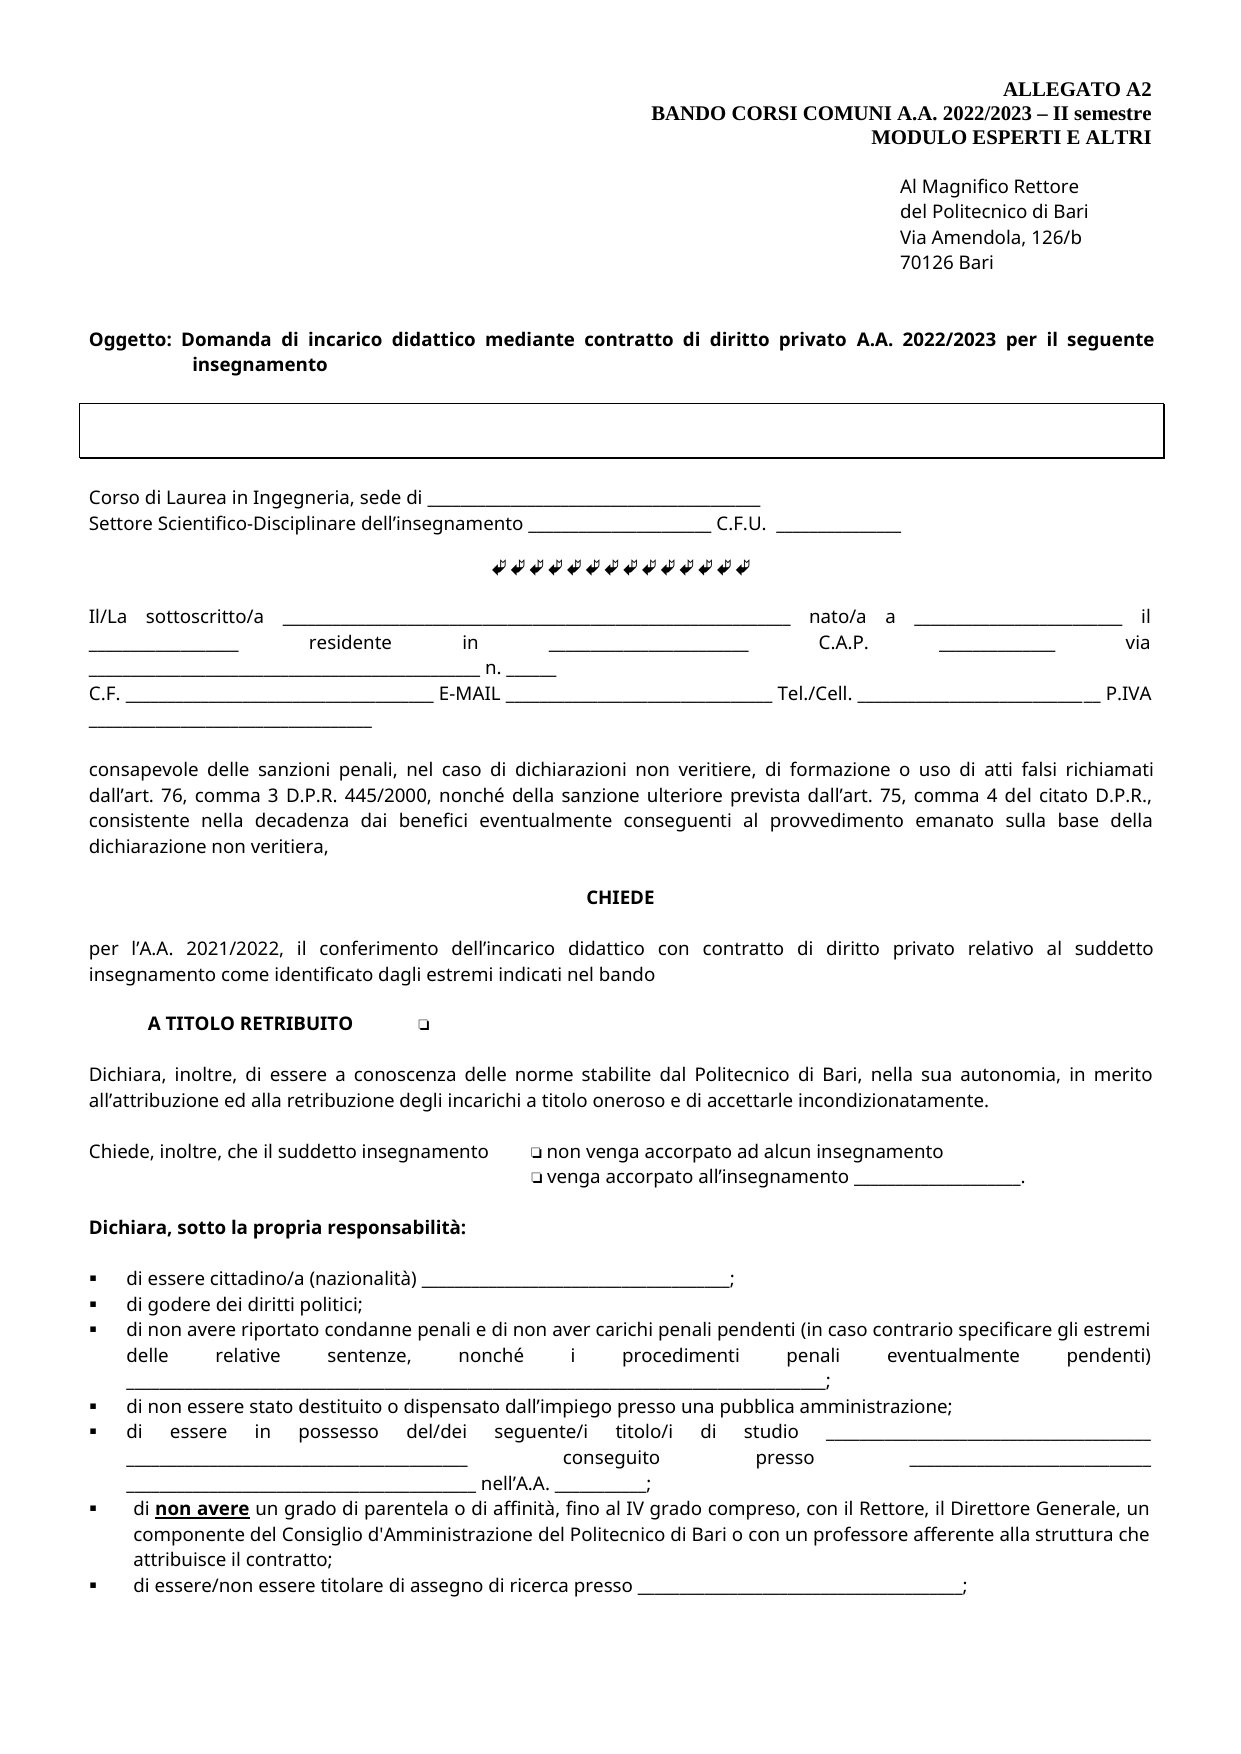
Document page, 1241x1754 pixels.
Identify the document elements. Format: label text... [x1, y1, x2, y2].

list di non essere stato destituito o dispensato dall’impiego presso una pubblica amministrazione; [89, 1393, 1152, 1419]
list di non avere riportato condanne penali e di non aver carichi penali pendenti (in caso contrario specificare gli estremi delle relative sentenze, nonché i procedimenti penali eventualmente pendenti) ____________________________________________________________________________________; [89, 1317, 1152, 1393]
text CHIEDE [89, 884, 1152, 910]
list di essere/non essere titolare di assegno di ricerca presso _______________________________________; [89, 1572, 1152, 1597]
text Dichiara, sotto la propria responsabilità: [89, 1215, 1152, 1240]
text del Politecnico di Bari [236, 198, 1154, 224]
text Corso di Laurea in Ingegneria, sede di ________________________________________ [89, 484, 1154, 510]
text A TITOLO RETRIBUITO [148, 1011, 1154, 1036]
text Chiede, inoltre, che il suddetto insegnamento non venga accorpato ad alcun insegnamento [89, 1138, 1154, 1164]
list di godere dei diritti politici; [89, 1291, 1152, 1317]
list di essere in possesso del/dei seguente/i titolo/i di studio _______________________________________ _________________________________________ conseguito presso _____________________________ __________________________________________ nell’A.A. ___________; [89, 1419, 1152, 1495]
text Al Magnifico Rettore [236, 173, 1154, 198]
subtitle per l’A.A. 2021/2022, il conferimento dell’incarico didattico con contratto di diritto privato relativo al suddetto insegnamento come identificato dagli estremi indicati nel bando [89, 935, 1154, 986]
text Il/La sottoscritto/a _____________________________________________________________ nato/a a _________________________ il __________________ residente in ________________________ C.A.P. ______________ via _______________________________________________ n. ______ [89, 604, 1152, 680]
text C.F. _____________________________________ E-MAIL ________________________________ Tel./Cell. _____________________________ P.IVA __________________________________ [89, 680, 1152, 731]
text Dichiara, inoltre, di essere a conoscenza delle norme stabilite dal Politecnico di Bari, nella sua autonomia, in merito all’attribuzione ed alla retribuzione degli incarichi a titolo oneroso e di accettarle incondizionatamente. [89, 1062, 1154, 1113]
text venga accorpato all’insegnamento ____________________. [443, 1164, 1154, 1189]
subtitle Oggetto: Domanda di incarico didattico mediante contratto di diritto privato A.A. 2022/2023 per il seguente insegnamento [89, 326, 1154, 377]
text consapevole delle sanzioni penali, nel caso di dichiarazioni non veritiere, di formazione o uso di atti falsi richiamati dall’art. 76, comma 3 D.P.R. 445/2000, nonché della sanzione ulteriore prevista dall’art. 75, comma 4 del citato D.P.R., consistente nella decadenza dai benefici eventualmente conseguenti al provvedimento emanato sulla base della dichiarazione non veritiera, [89, 757, 1154, 859]
text 70126 Bari [826, 249, 1154, 275]
list di non avere un grado di parentela o di affinità, fino al IV grado compreso, con il Rettore, il Direttore Generale, un componente del Consiglio d'Amministrazione del Politecnico di Bari o con un professore afferente alla struttura che attribuisce il contratto; [89, 1495, 1152, 1572]
text Via Amendola, 126/b [826, 224, 1154, 249]
text Settore Scientifico-Disciplinare dell’insegnamento ______________________ C.F.U. _______________ [89, 510, 1154, 536]
list di essere cittadino/a (nazionalità) _____________________________________; [89, 1266, 1152, 1291]
